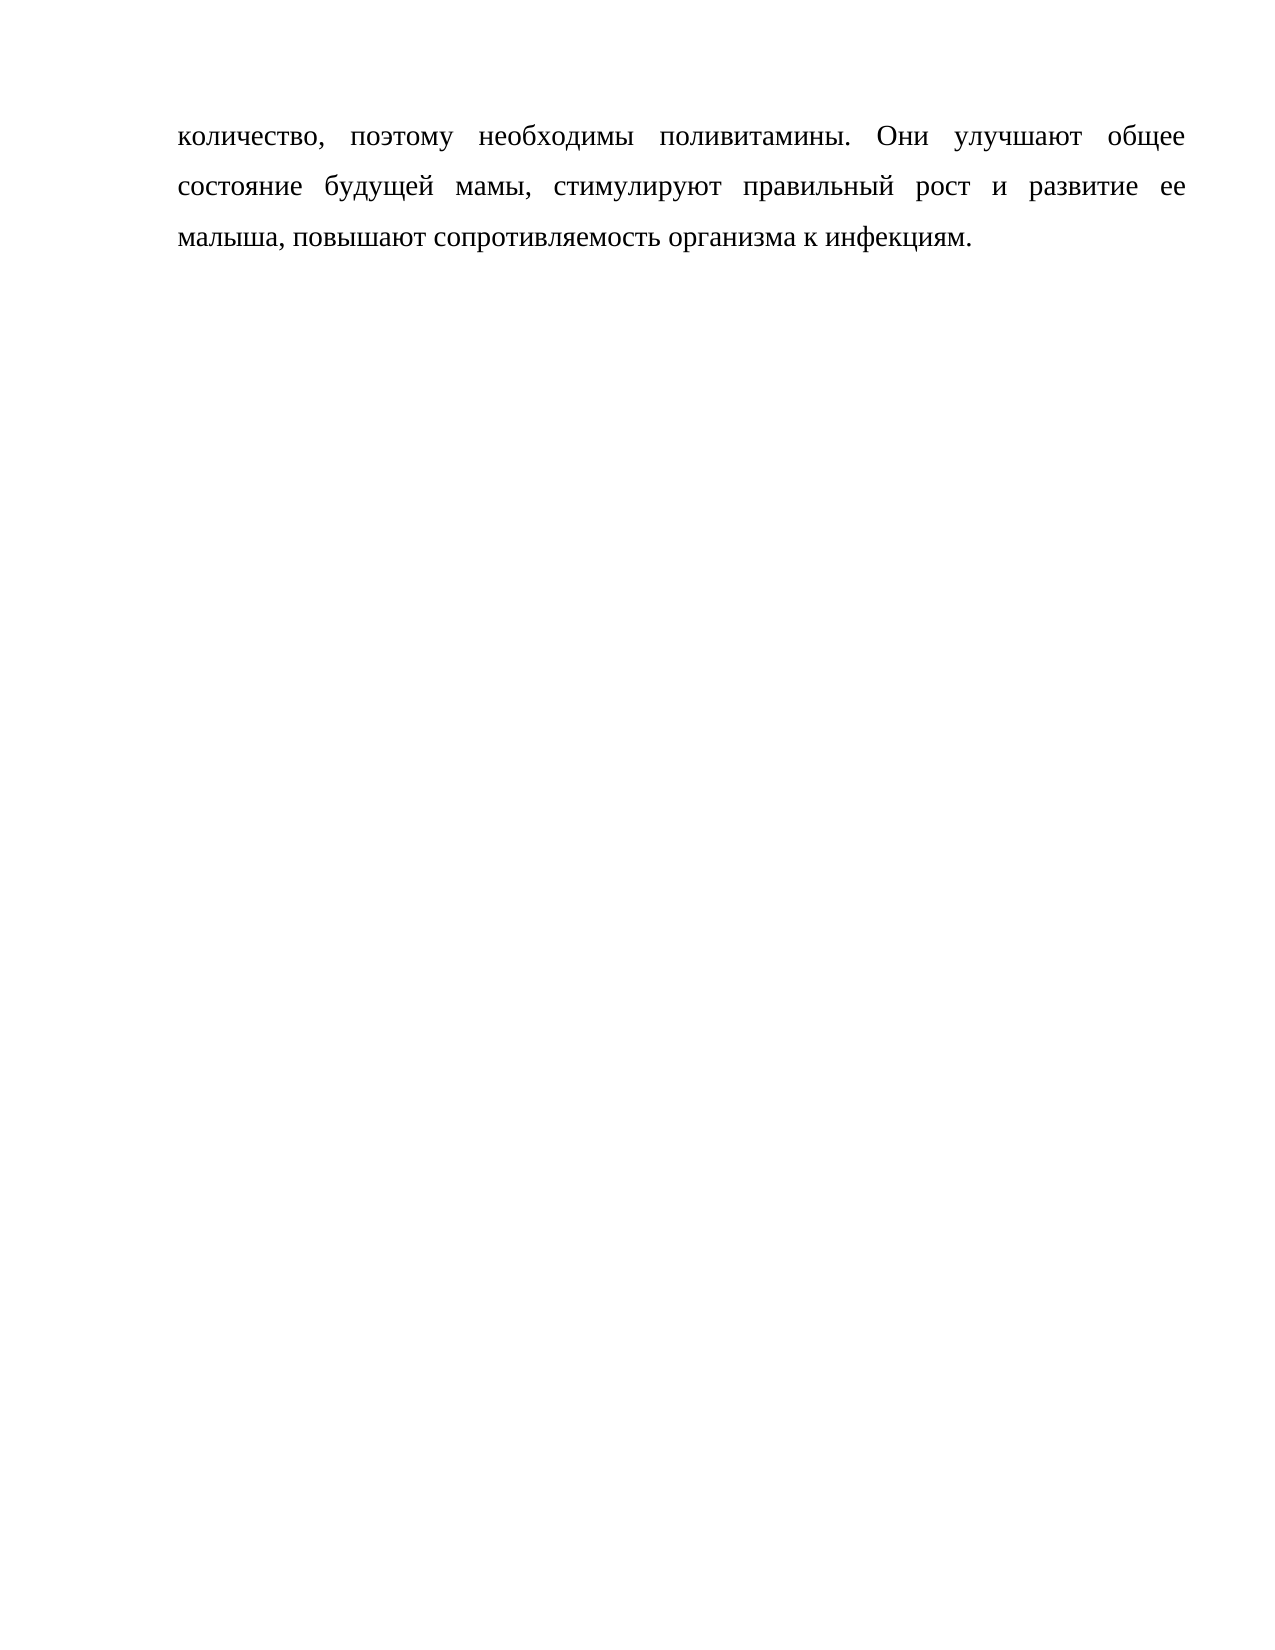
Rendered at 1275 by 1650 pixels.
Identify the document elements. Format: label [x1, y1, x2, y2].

text [177, 118, 1186, 252]
